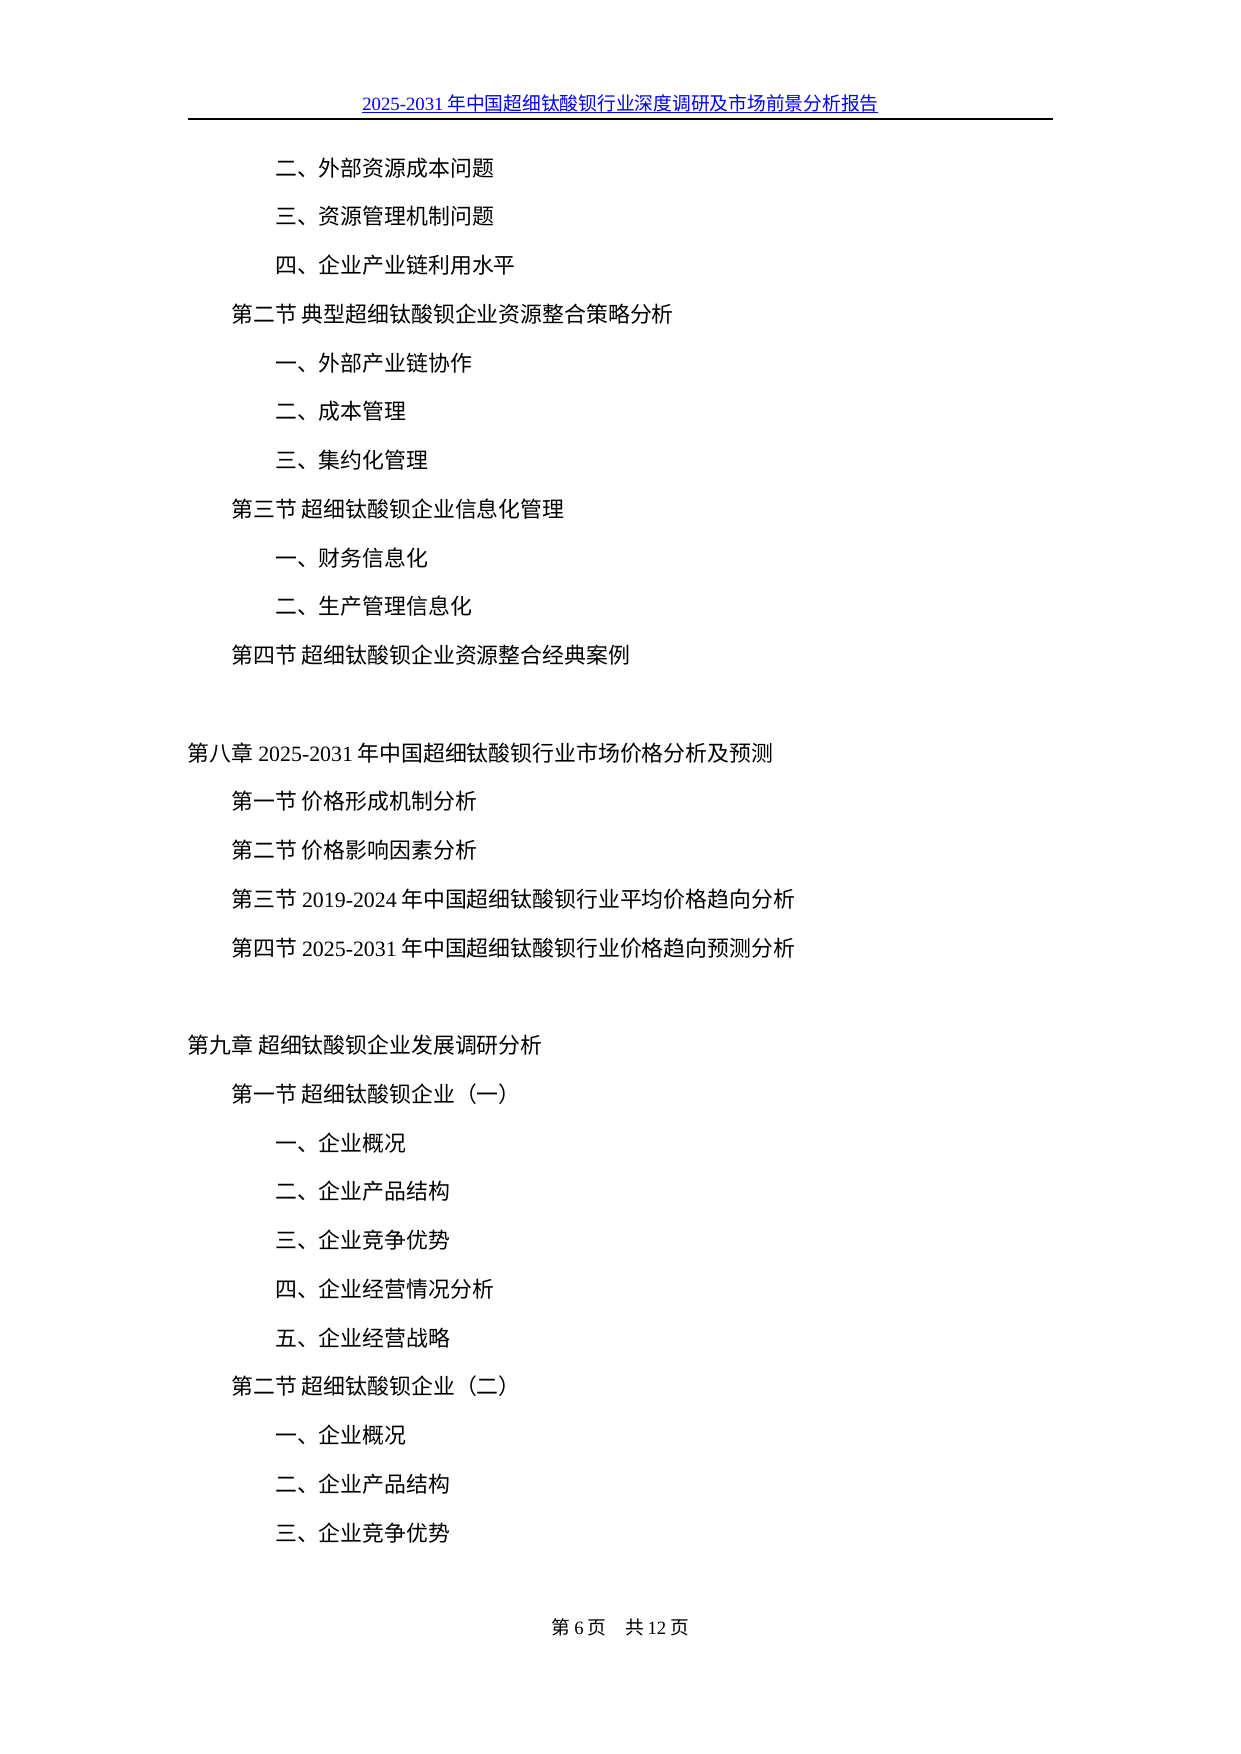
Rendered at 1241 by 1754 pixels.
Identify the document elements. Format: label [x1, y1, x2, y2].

text [187, 150, 1053, 1548]
